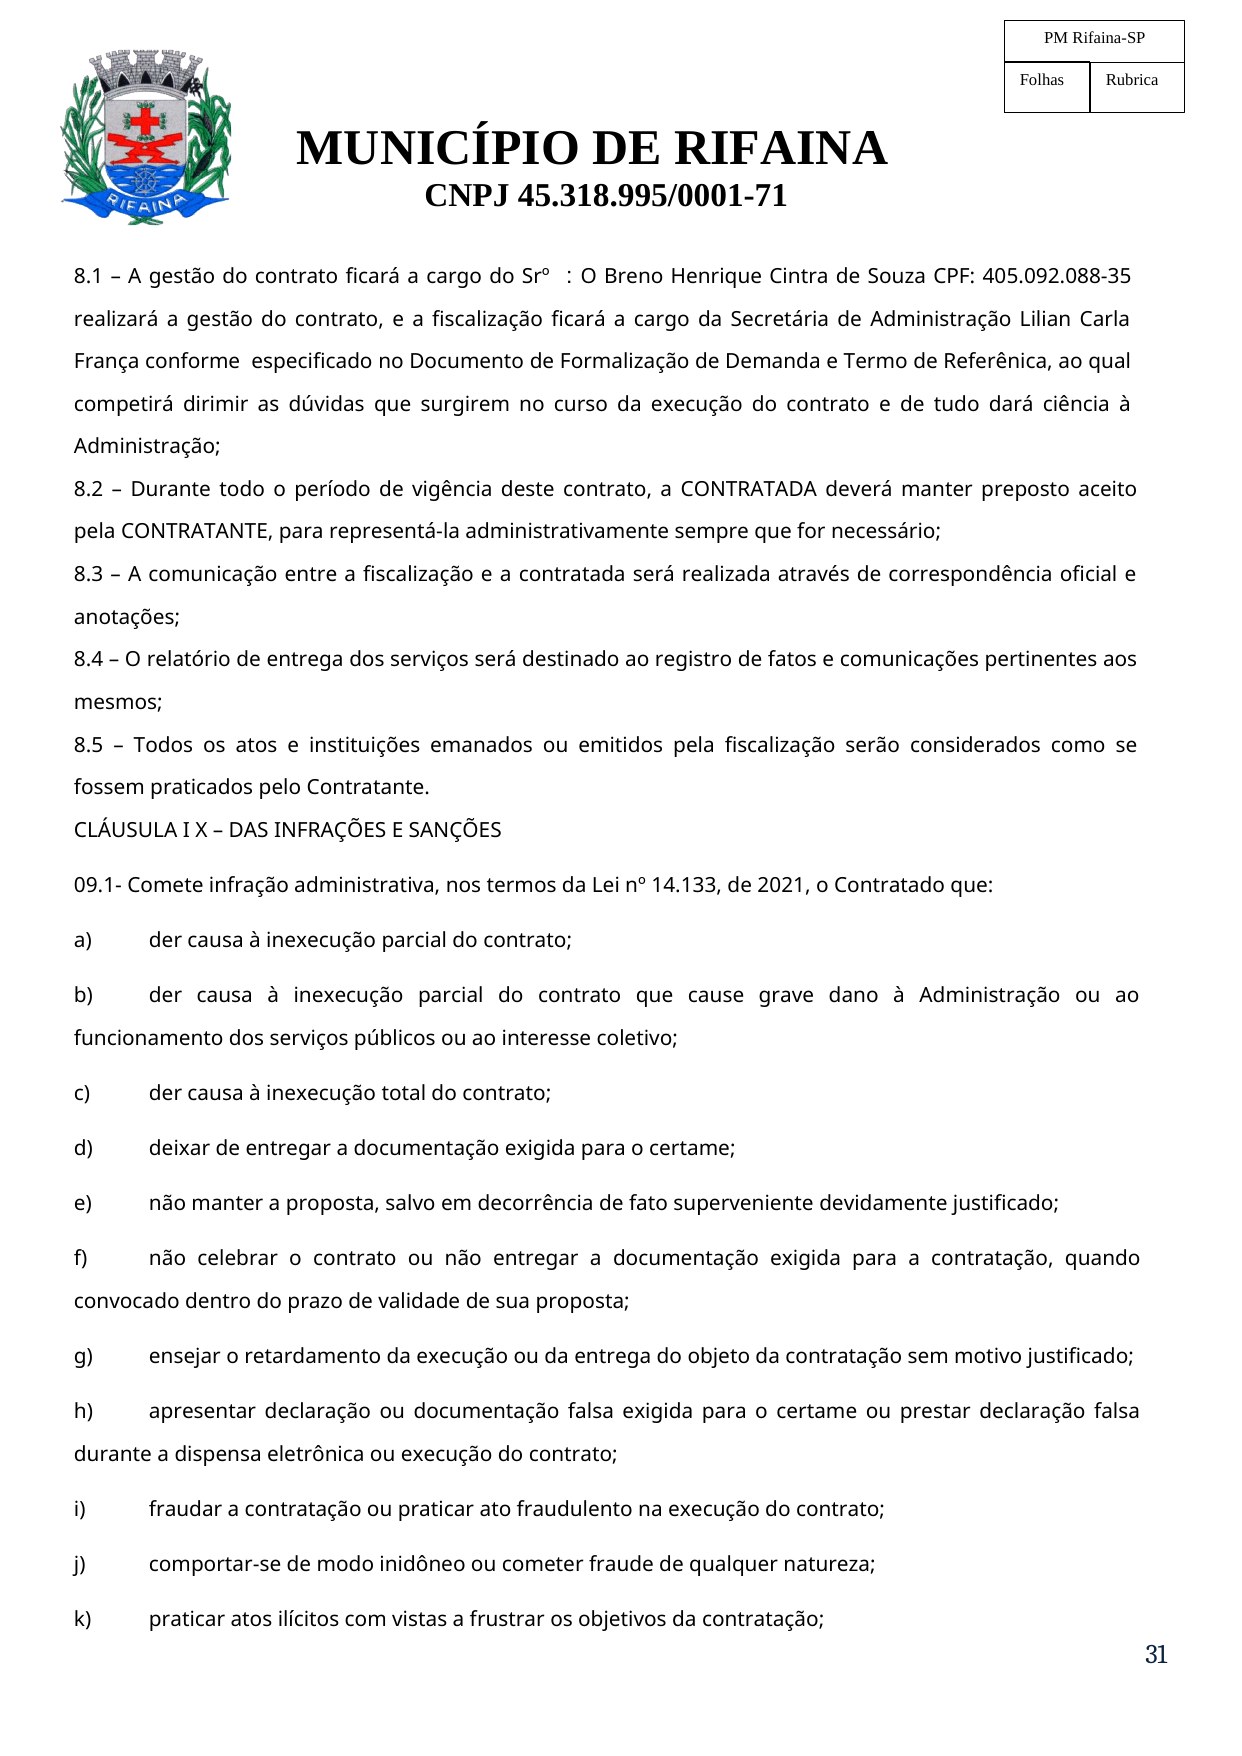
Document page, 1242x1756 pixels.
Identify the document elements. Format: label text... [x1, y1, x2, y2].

list ensejar o retardamento da execução ou da entrega do objeto da contratação sem motivo justificado; [74, 1341, 1141, 1369]
text CLÁUSULA I X – DAS INFRAÇÕES E SANÇÕES [74, 815, 1138, 843]
text 8.1 – A gestão do contrato ficará a cargo do Srº : O Breno Henrique Cintra de Souza CPF: 405.092.088-35 realizará a gestão do contrato, e a fiscalização ficará a cargo da Secretária de Administração Lilian Carla França conforme especificado no Documento de Formalização de Demanda e Termo de Referênica, ao qual competirá dirimir as dúvidas que surgirem no curso da execução do contrato e de tudo dará ciência à Administração; [74, 261, 1132, 460]
picture [59, 47, 232, 226]
list der causa à inexecução parcial do contrato; [74, 925, 1141, 953]
text 09.1- Comete infração administrativa, nos termos da Lei nº 14.133, de 2021, o Contratado que: [74, 870, 1138, 898]
list não manter a proposta, salvo em decorrência de fato superveniente devidamente justificado; [74, 1188, 1141, 1217]
text 8.4 – O relatório de entrega dos serviços será destinado ao registro de fatos e comunicações pertinentes aos mesmos; [74, 644, 1138, 716]
list deixar de entregar a documentação exigida para o certame; [74, 1133, 1141, 1161]
list não celebrar o contrato ou não entregar a documentação exigida para a contratação, quando convocado dentro do prazo de validade de sua proposta; [74, 1243, 1141, 1314]
text 8.2 – Durante todo o período de vigência deste contrato, a CONTRATADA deverá manter preposto aceito pela CONTRATANTE, para representá-la administrativamente sempre que for necessário; [74, 474, 1138, 545]
text 8.5 – Todos os atos e instituições emanados ou emitidos pela fiscalização serão considerados como se fossem praticados pelo Contratante. [74, 730, 1138, 801]
list comportar-se de modo inidôneo ou cometer fraude de qualquer natureza; [74, 1549, 1141, 1577]
list der causa à inexecução parcial do contrato que cause grave dano à Administração ou ao funcionamento dos serviços públicos ou ao interesse coletivo; [74, 980, 1141, 1051]
list apresentar declaração ou documentação falsa exigida para o certame ou prestar declaração falsa durante a dispensa eletrônica ou execução do contrato; [74, 1396, 1141, 1467]
text 8.3 – A comunicação entre a fiscalização e a contratada será realizada através de correspondência oficial e anotações; [74, 559, 1138, 630]
list fraudar a contratação ou praticar ato fraudulento na execução do contrato; [74, 1494, 1141, 1522]
list praticar atos ilícitos com vistas a frustrar os objetivos da contratação; [74, 1604, 1141, 1632]
list der causa à inexecução total do contrato; [74, 1078, 1141, 1106]
